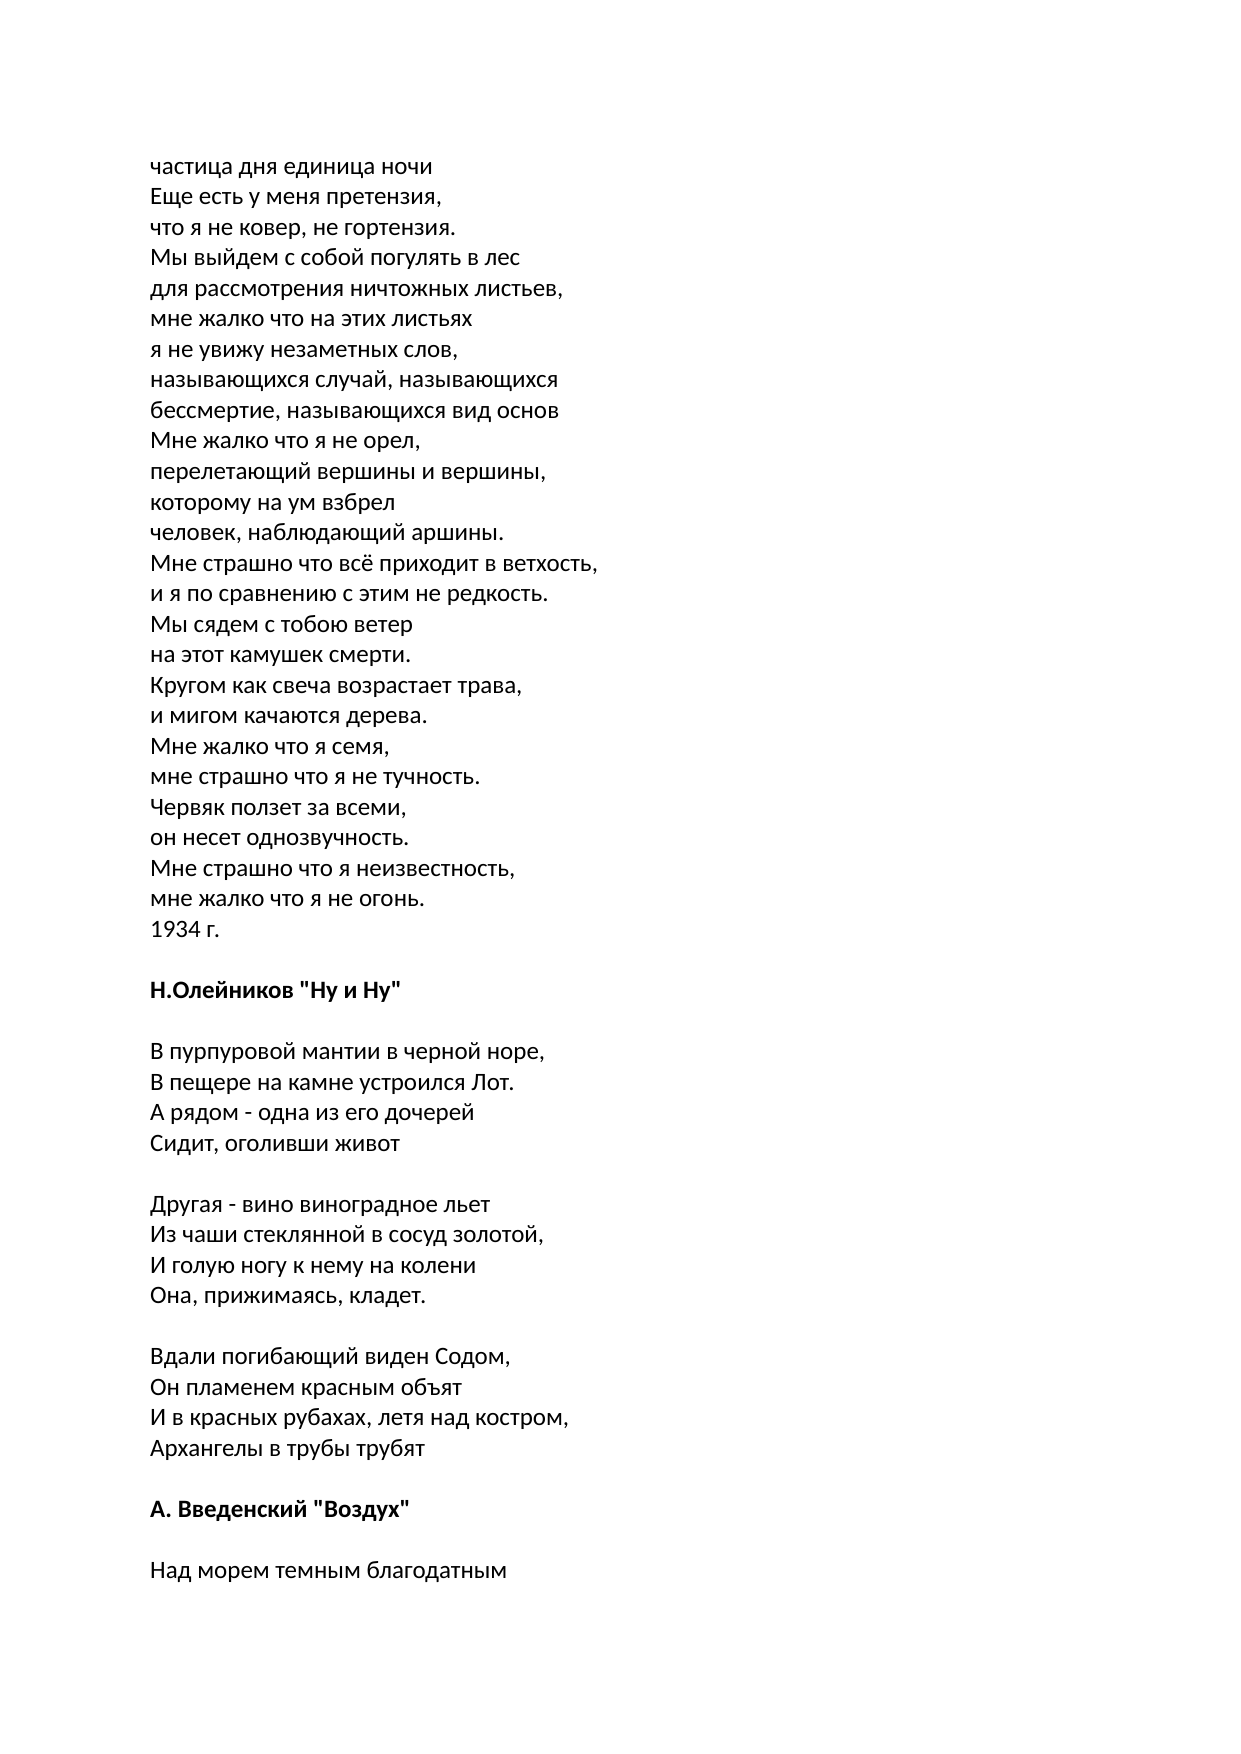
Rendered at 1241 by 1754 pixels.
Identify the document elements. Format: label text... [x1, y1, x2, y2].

text Вдали погибающий виден Содом, [150, 1340, 1090, 1371]
text бессмертие, называющихся вид основ [150, 394, 1090, 425]
text Н.Олейников "Ну и Ну" [150, 974, 1090, 1004]
text Мне жалко что я семя, [150, 730, 1090, 760]
text мне страшно что я не тучность. [150, 760, 1090, 791]
text Он пламенем красным объят [150, 1371, 1090, 1401]
text В пурпуровой мантии в черной норе, [150, 1035, 1090, 1066]
text Сидит, оголивши живот [150, 1127, 1090, 1157]
text Мне жалко что я не орел, [150, 425, 1090, 455]
text мне жалко что я не огонь. [150, 882, 1090, 913]
text частица дня единица ночи [150, 150, 1090, 181]
text Над морем темным благодатным [150, 1554, 1090, 1584]
text и мигом качаются дерева. [150, 699, 1090, 730]
text Мы сядем с тобою ветер [150, 608, 1090, 638]
text Мне страшно что я неизвестность, [150, 852, 1090, 882]
text 1934 г. [150, 913, 1090, 943]
text Червяк ползет за всеми, [150, 791, 1090, 821]
text Кругом как свеча возрастает трава, [150, 669, 1090, 699]
text Мне страшно что всё приходит в ветхость, [150, 547, 1090, 577]
text И голую ногу к нему на колени [150, 1249, 1090, 1279]
text И в красных рубахах, летя над костром, [150, 1401, 1090, 1432]
text Другая - вино виноградное льет [150, 1188, 1090, 1218]
text Мы выйдем с собой погулять в лес [150, 242, 1090, 272]
text перелетающий вершины и вершины, [150, 455, 1090, 486]
text и я по сравнению с этим не редкость. [150, 577, 1090, 608]
text А. Введенский "Воздух" [150, 1493, 1090, 1523]
text В пещере на камне устроился Лот. [150, 1066, 1090, 1096]
text мне жалко что на этих листьях [150, 303, 1090, 333]
text Из чаши стеклянной в сосуд золотой, [150, 1218, 1090, 1249]
text что я не ковер, не гортензия. [150, 211, 1090, 242]
text на этот камушек смерти. [150, 638, 1090, 669]
text он несет однозвучность. [150, 821, 1090, 852]
text я не увижу незаметных слов, [150, 333, 1090, 364]
text Она, прижимаясь, кладет. [150, 1279, 1090, 1310]
text Еще есть у меня претензия, [150, 181, 1090, 211]
text которому на ум взбрел [150, 486, 1090, 516]
text называющихся случай, называющихся [150, 364, 1090, 394]
text для рассмотрения ничтожных листьев, [150, 272, 1090, 303]
text человек, наблюдающий аршины. [150, 516, 1090, 547]
text Архангелы в трубы трубят [150, 1432, 1090, 1462]
text А рядом - одна из его дочерей [150, 1096, 1090, 1127]
